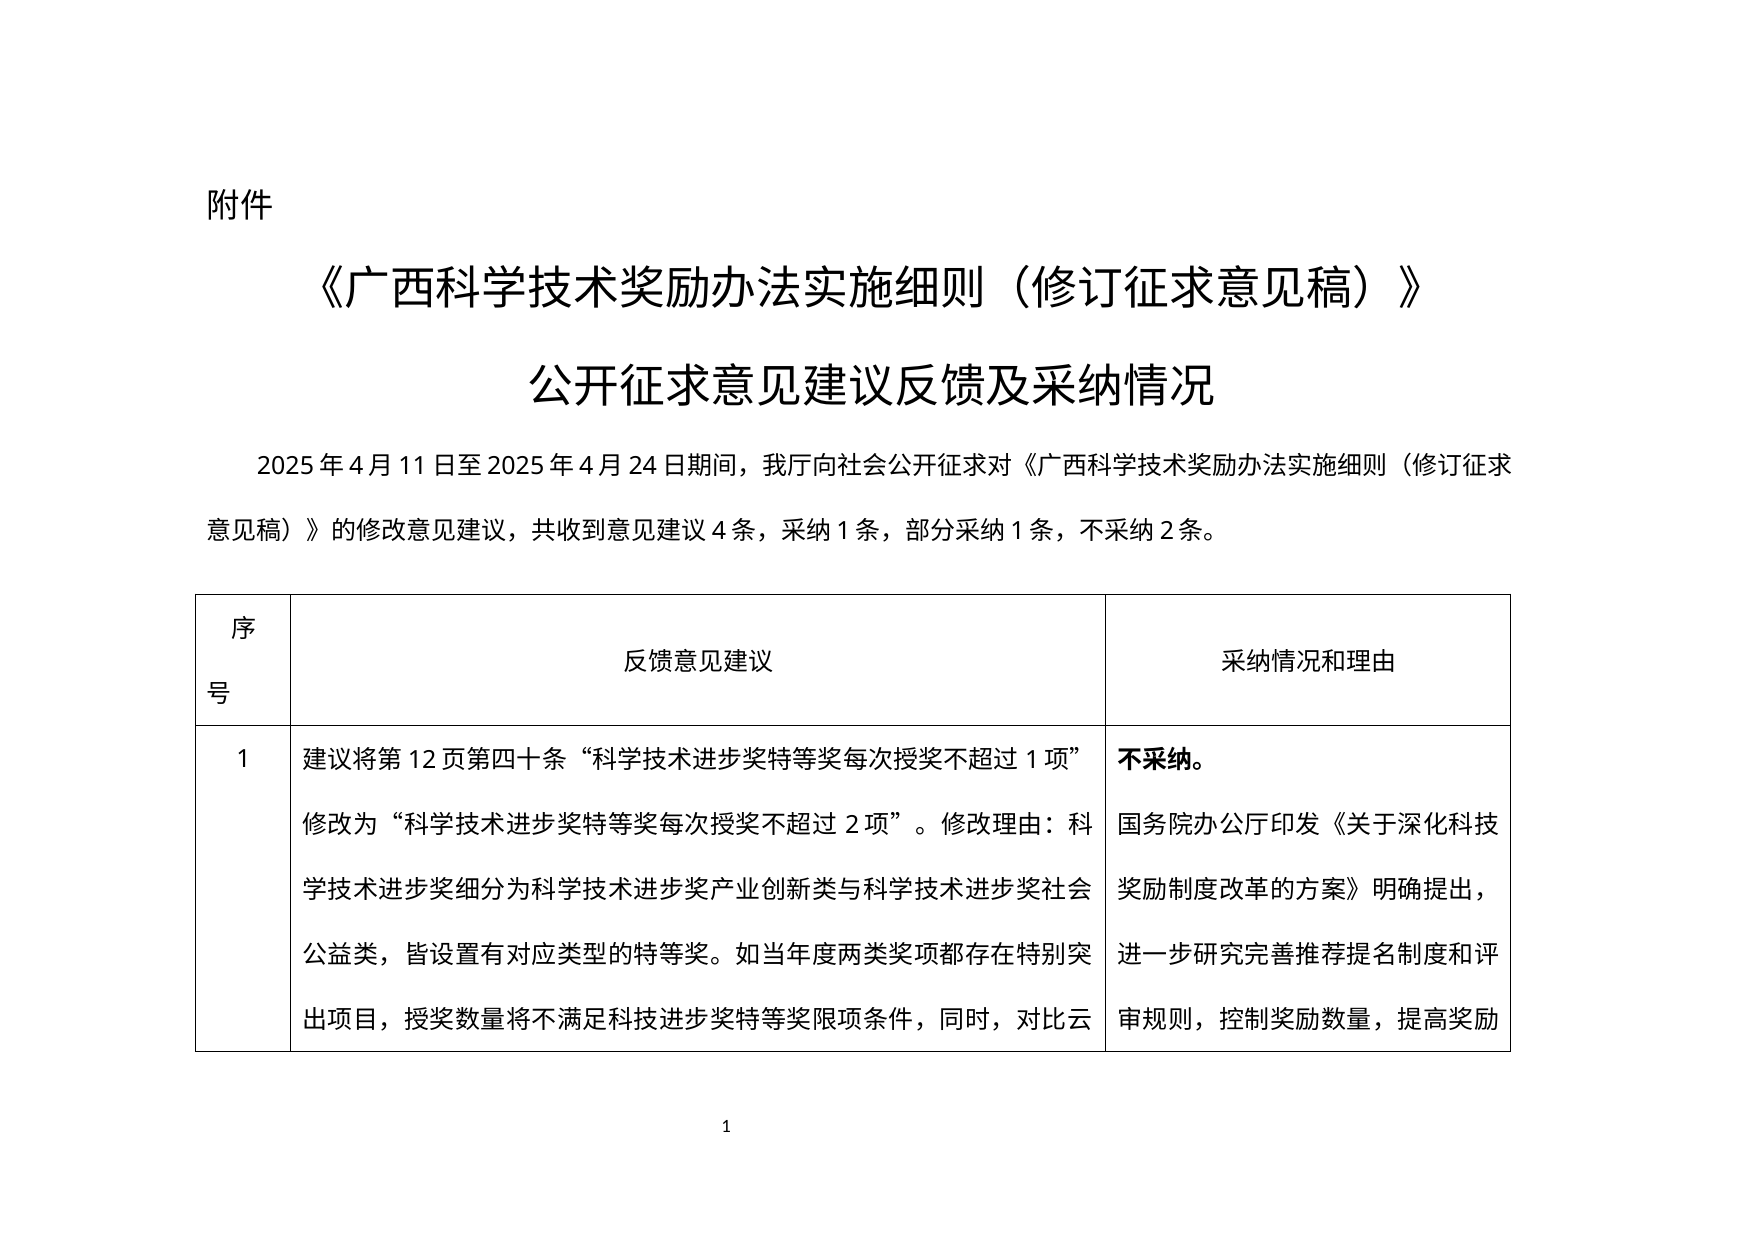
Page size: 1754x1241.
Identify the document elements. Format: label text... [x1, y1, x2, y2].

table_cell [291, 726, 1105, 1051]
table_cell 1 [196, 726, 290, 1051]
table_header 序号 [196, 595, 290, 724]
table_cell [1106, 726, 1510, 1051]
table_header 采纳情况和理由 [1106, 595, 1510, 724]
text 公开征求意见建议反馈及采纳情况 [207, 333, 1535, 431]
text 《广西科学技术奖励办法实施细则（修订征求意见稿）》 [207, 236, 1535, 333]
text 2025年4月11日至2025年4月24日期间，我厅向社会公开征求对《广西科学技术奖励办法实施细则（修订征求意见稿）》的修改意见建议，共收到意见建议4条，采纳1条，部分采纳1条，不采纳2条。 [207, 431, 1535, 561]
table_header 反馈意见建议 [291, 595, 1105, 724]
text 附件 [207, 171, 1535, 236]
